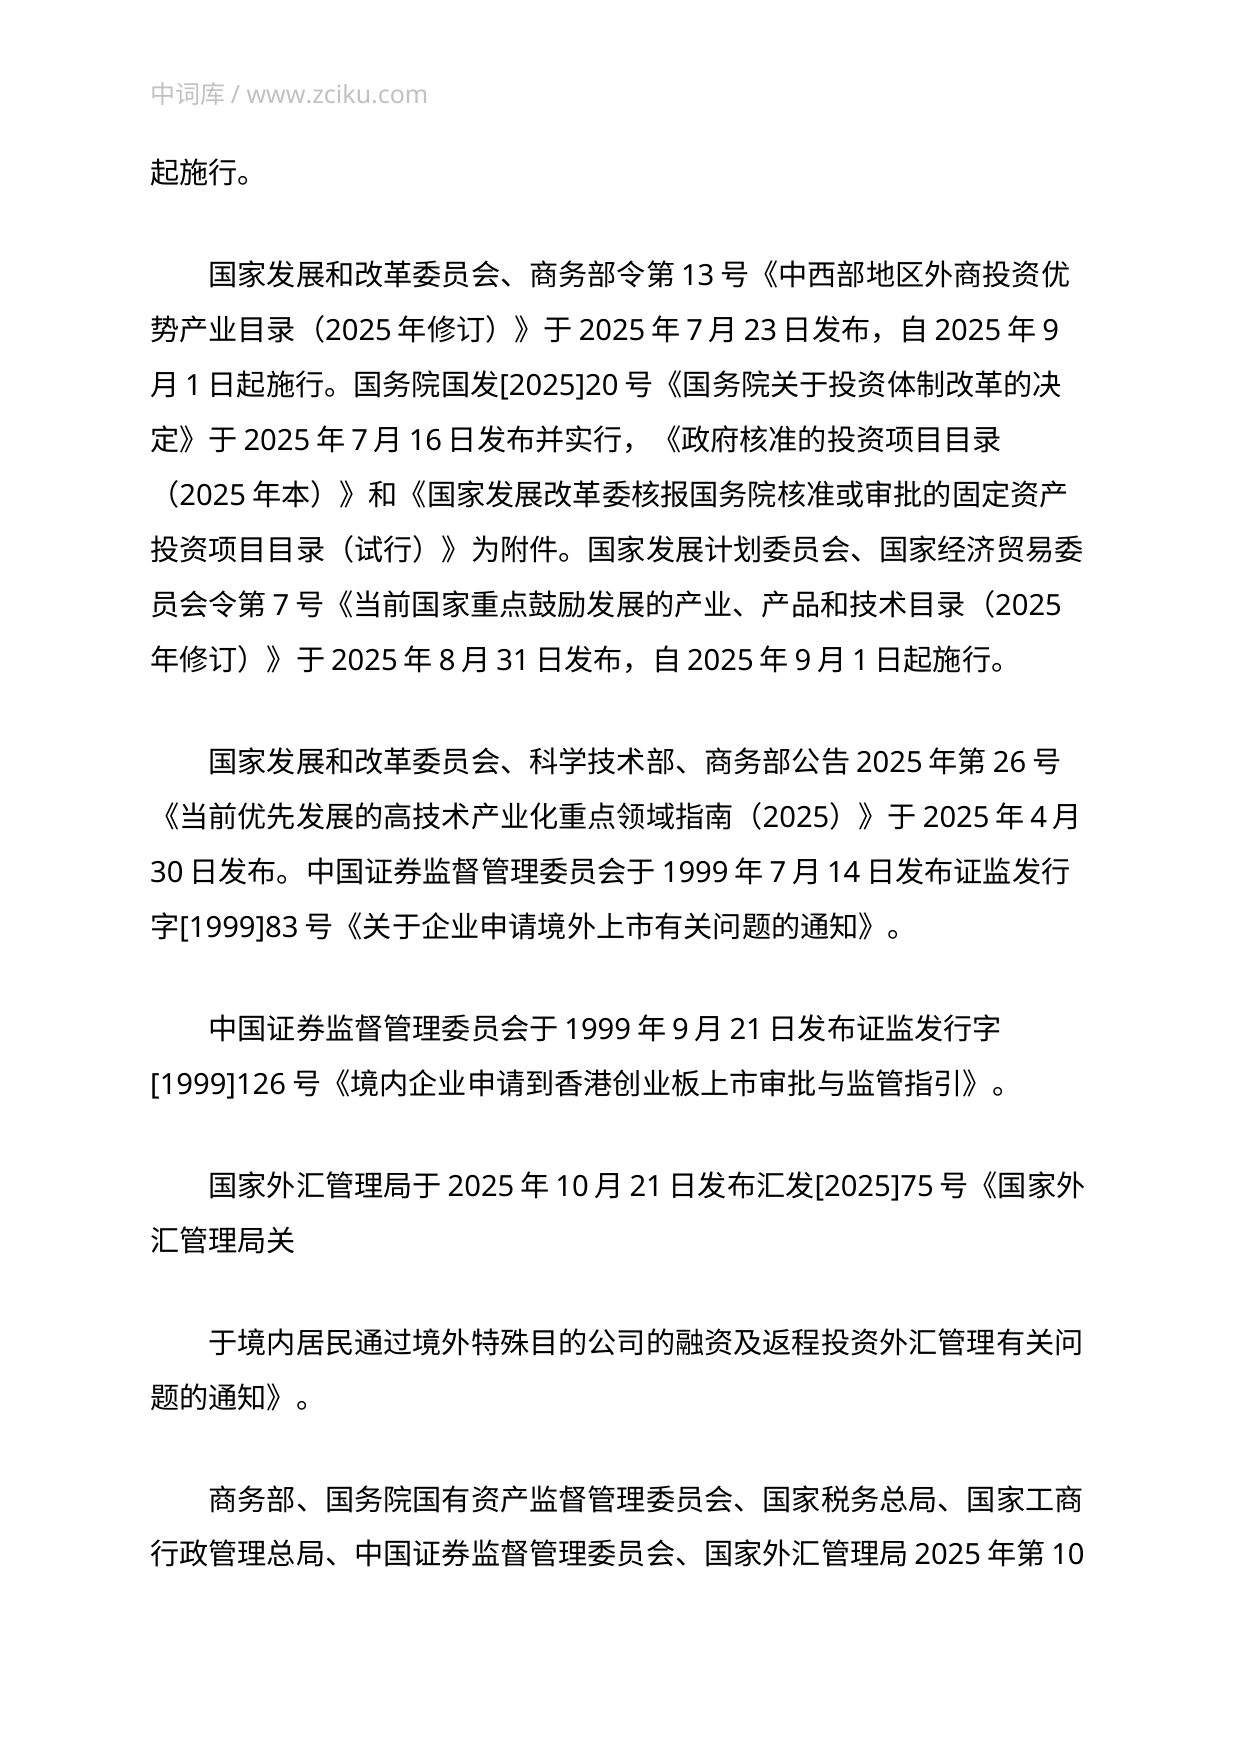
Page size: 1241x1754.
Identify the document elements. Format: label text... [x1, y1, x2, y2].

text 于境内居民通过境外特殊目的公司的融资及返程投资外汇管理有关问题的通知》。 [150, 1319, 1090, 1417]
text 国家外汇管理局于2025年10月21日发布汇发[2025]75号《国家外汇管理局关 [150, 1163, 1090, 1260]
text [150, 150, 1090, 192]
text 中国证券监督管理委员会于1999年9月21日发布证监发行字[1999]126号《境内企业申请到香港创业板上市审批与监管指引》。 [150, 1006, 1090, 1103]
text 国家发展和改革委员会、科学技术部、商务部公告2025年第26号《当前优先发展的高技术产业化重点领域指南（2025）》于2025年4月30日发布。中国证券监督管理委员会于1999年7月14日发布证监发行字[1999]83号《关于企业申请境外上市有关问题的通知》。 [150, 739, 1090, 946]
text 国家发展和改革委员会、商务部令第13号《中西部地区外商投资优势产业目录（2025年修订）》于2025年7月23日发布，自2025年9月1日起施行。国务院国发[2025]20号《国务院关于投资体制改革的决定》于2025年7月16日发布并实行，《政府核准的投资项目目录（2025年本）》和《国家发展改革委核报国务院核准或审批的固定资产投资项目目录（试行）》为附件。国家发展计划委员会、国家经济贸易委员会令第7号《当前国家重点鼓励发展的产业、产品和技术目录（2025年修订）》于2025年8月31日发布，自2025年9月1日起施行。 [150, 252, 1090, 679]
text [150, 1476, 1090, 1573]
